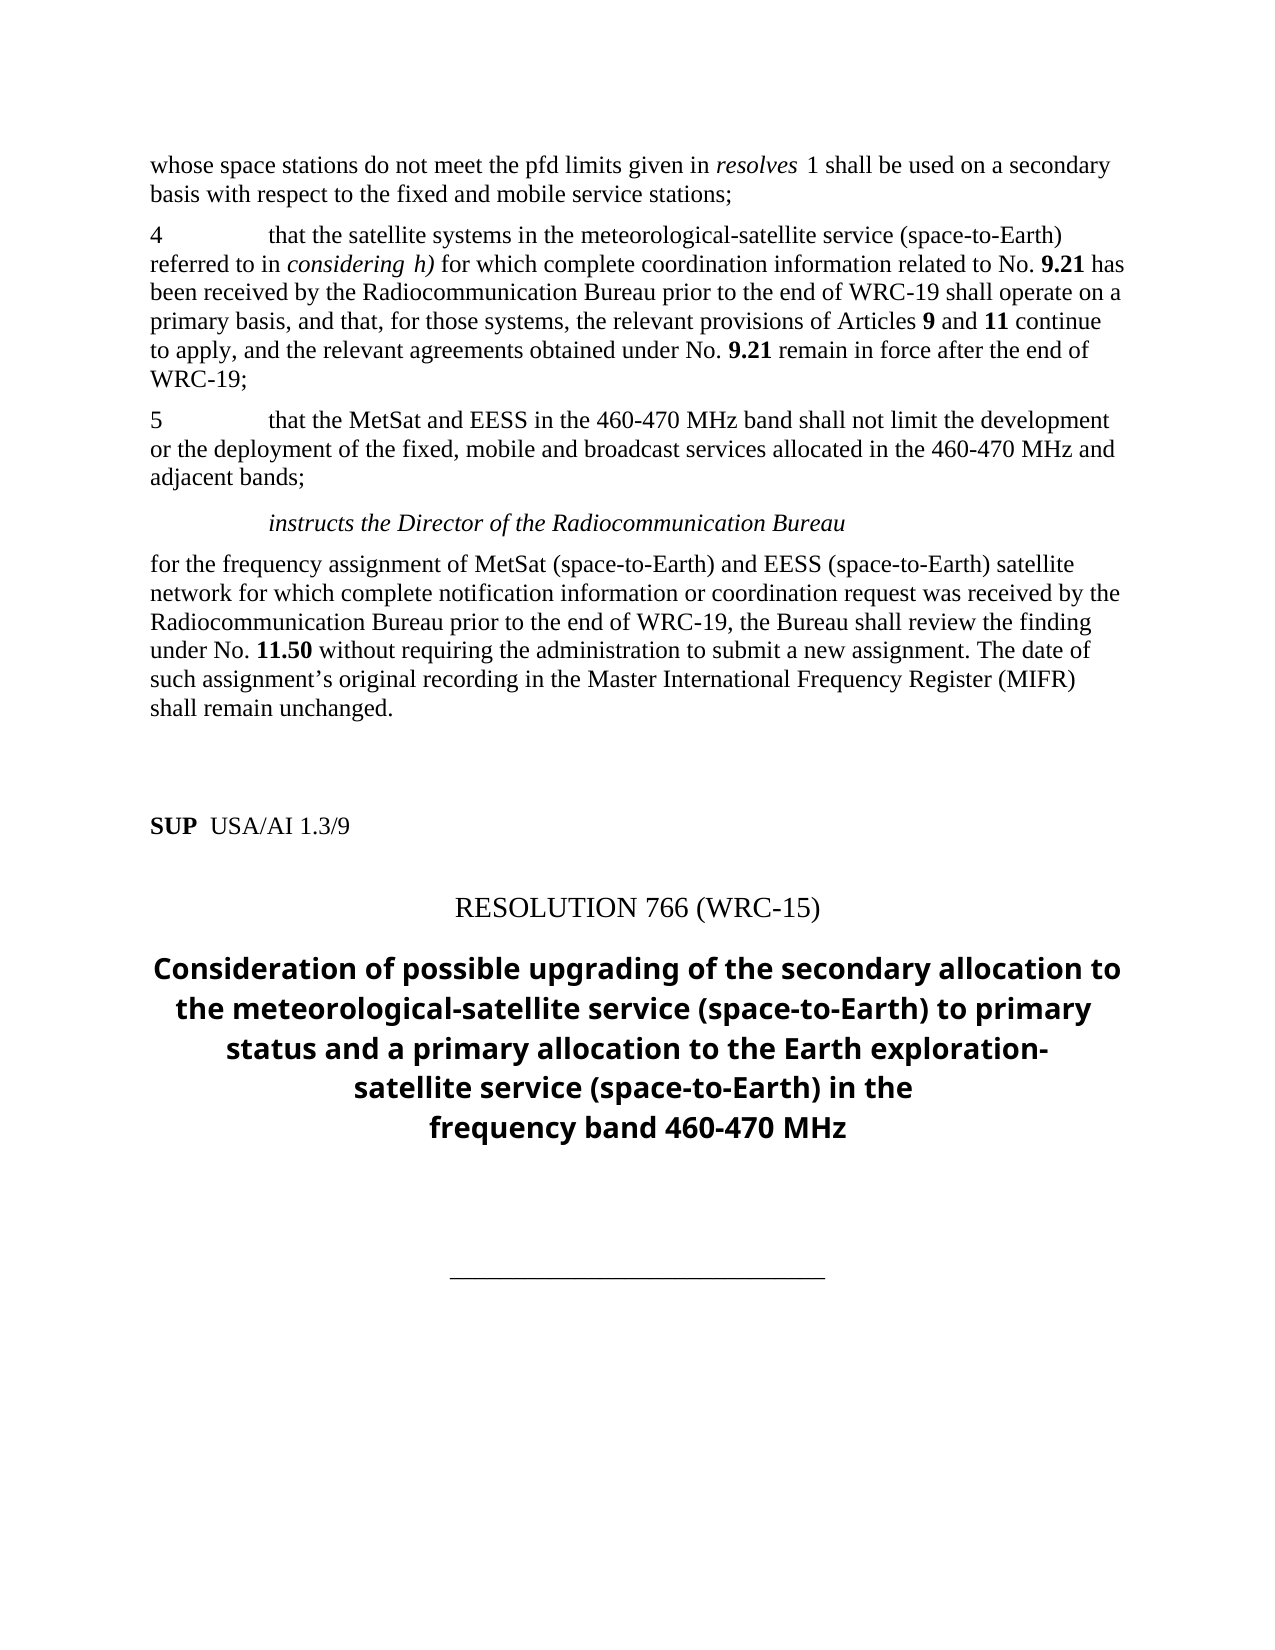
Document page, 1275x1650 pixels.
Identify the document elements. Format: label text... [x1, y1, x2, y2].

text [150, 150, 1125, 207]
text instructs the Director of the Radiocommunication Bureau [268, 508, 1125, 537]
text SUP USA/AI 1.3/9 [150, 811, 1125, 840]
text RESOLUTION 766 (WRC-15) [150, 890, 1125, 924]
text ______________________________ [150, 1253, 1125, 1282]
title Consideration of possible upgrading of the secondary allocation to the meteorological-satellite service (space-to-Earth) to primary status and a primary allocation to the Earth exploration- satellite service (space-to-Earth) in the frequency band 460-470 MHz [150, 949, 1125, 1147]
text 4 that the satellite systems in the meteorological-satellite service (space-to-Earth) referred to in considering h) for which complete coordination information related to No. 9.21 has been received by the Radiocommunication Bureau prior to the end of WRC-19 shall operate on a primary basis, and that, for those systems, the relevant provisions of Articles 9 and 11 continue to apply, and the relevant agreements obtained under No. 9.21 remain in force after the end of WRC-19; [150, 220, 1125, 392]
text 5 that the MetSat and EESS in the 460-470 MHz band shall not limit the development or the deployment of the fixed, mobile and broadcast services allocated in the 460-470 MHz and adjacent bands; [150, 405, 1125, 491]
text for the frequency assignment of MetSat (space-to-Earth) and EESS (space-to-Earth) satellite network for which complete notification information or coordination request was received by the Radiocommunication Bureau prior to the end of WRC-19, the Bureau shall review the finding under No. 11.50 without requiring the administration to submit a new assignment. The date of such assignment’s original recording in the Master International Frequency Register (MIFR) shall remain unchanged. [150, 549, 1125, 722]
